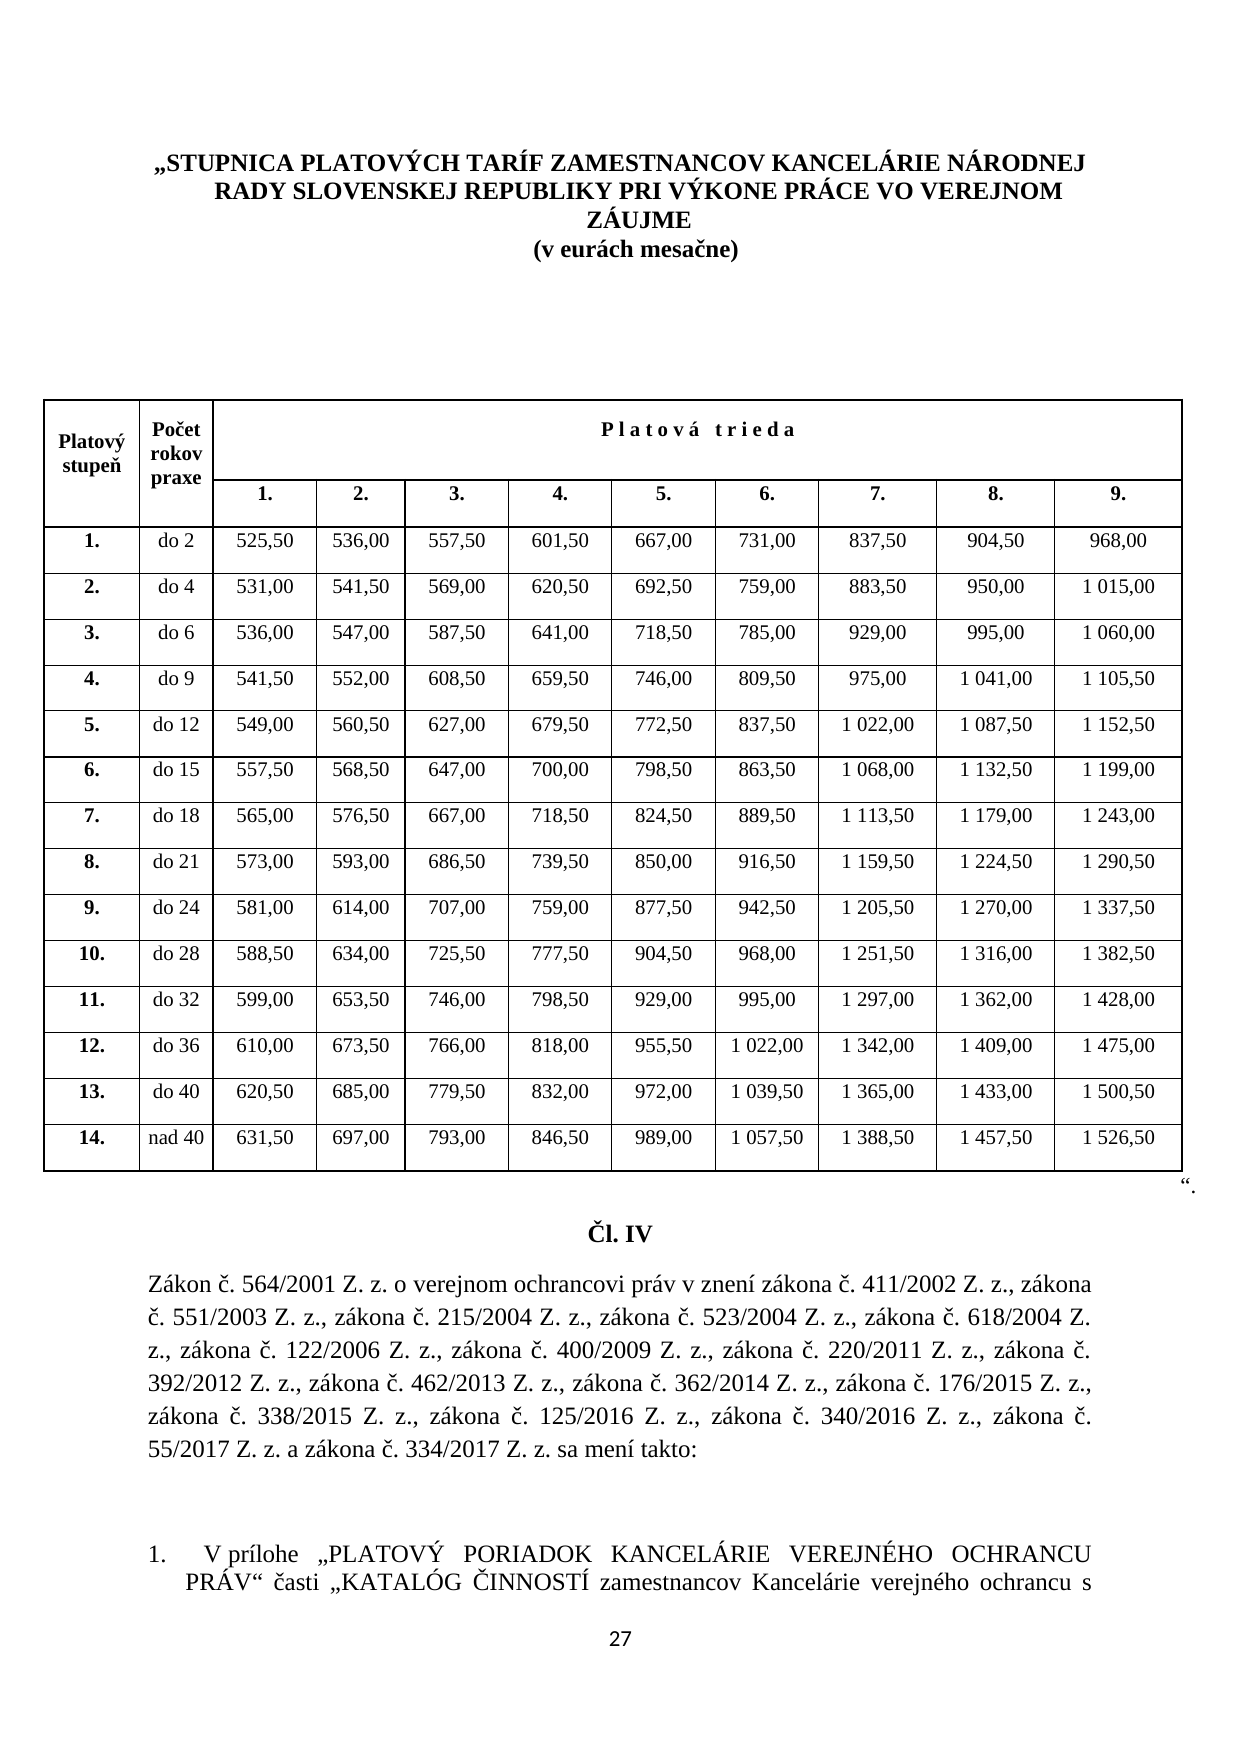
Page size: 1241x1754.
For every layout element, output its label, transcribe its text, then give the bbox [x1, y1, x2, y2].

table_cell 1 342,00 [819, 1033, 936, 1078]
table_cell 1 362,00 [937, 987, 1054, 1032]
table_cell 9. [45, 895, 139, 940]
table_cell 837,50 [716, 711, 818, 756]
table_cell do 28 [140, 941, 212, 986]
table_cell 818,00 [509, 1033, 611, 1078]
table_cell 8. [45, 849, 139, 894]
table_cell 573,00 [214, 849, 316, 894]
table_cell 718,50 [612, 620, 715, 664]
table_cell 793,00 [406, 1125, 508, 1170]
table_cell 631,50 [214, 1125, 316, 1170]
table_cell 785,00 [716, 620, 818, 664]
table_cell do 6 [140, 620, 212, 664]
table_cell 1 060,00 [1055, 620, 1181, 664]
table_cell 1 243,00 [1055, 803, 1181, 848]
table_cell 659,50 [509, 666, 611, 710]
table_cell 1. [214, 481, 316, 526]
table_cell 846,50 [509, 1125, 611, 1170]
table_cell 686,50 [406, 849, 508, 894]
table_cell 968,00 [716, 941, 818, 986]
table_cell 955,50 [612, 1033, 715, 1078]
table_cell 995,00 [937, 620, 1054, 664]
table_cell 627,00 [406, 711, 508, 756]
table_cell 1 087,50 [937, 711, 1054, 756]
table_cell 889,50 [716, 803, 818, 848]
table_cell 989,00 [612, 1125, 715, 1170]
table_cell 601,50 [509, 528, 611, 573]
text Čl. IV [148, 1219, 1093, 1248]
table_cell do 32 [140, 987, 212, 1032]
table_cell 557,50 [406, 528, 508, 573]
table_cell 679,50 [509, 711, 611, 756]
table_cell 779,50 [406, 1079, 508, 1124]
table_cell 725,50 [406, 941, 508, 986]
table_cell 697,00 [317, 1125, 404, 1170]
table_cell 1 113,50 [819, 803, 936, 848]
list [148, 1539, 1093, 1596]
table_cell do 24 [140, 895, 212, 940]
table_cell do 21 [140, 849, 212, 894]
table_cell 1 205,50 [819, 895, 936, 940]
table_cell 1 179,00 [937, 803, 1054, 848]
table_cell 1 290,50 [1055, 849, 1181, 894]
list (v eurách mesačne) [148, 234, 1093, 263]
table_header Počet rokov praxe [140, 401, 212, 526]
table_cell do 9 [140, 666, 212, 710]
table_cell 3. [45, 620, 139, 664]
table_cell 972,00 [612, 1079, 715, 1124]
table_cell 9. [1055, 481, 1181, 526]
table_cell 1 251,50 [819, 941, 936, 986]
table_cell 667,00 [406, 803, 508, 848]
table_cell 798,50 [612, 758, 715, 802]
table_cell 1 068,00 [819, 758, 936, 802]
table_cell 576,50 [317, 803, 404, 848]
table_cell 1 365,00 [819, 1079, 936, 1124]
table_cell 667,00 [612, 528, 715, 573]
table_cell 1 022,00 [819, 711, 936, 756]
table_cell 824,50 [612, 803, 715, 848]
table_cell 832,00 [509, 1079, 611, 1124]
table_cell 4. [509, 481, 611, 526]
table_cell 1 022,00 [716, 1033, 818, 1078]
table_cell 692,50 [612, 574, 715, 618]
table_cell do 12 [140, 711, 212, 756]
table_cell 536,00 [214, 620, 316, 664]
table_cell 772,50 [612, 711, 715, 756]
table_cell 877,50 [612, 895, 715, 940]
table_cell 608,50 [406, 666, 508, 710]
table_cell 552,00 [317, 666, 404, 710]
table_cell 942,50 [716, 895, 818, 940]
table_cell 620,50 [214, 1079, 316, 1124]
table_cell 541,50 [317, 574, 404, 618]
table_cell 1 057,50 [716, 1125, 818, 1170]
table_cell 5. [45, 711, 139, 756]
table_cell 1. [45, 528, 139, 573]
table_cell 1 382,50 [1055, 941, 1181, 986]
table_cell 1 132,50 [937, 758, 1054, 802]
table_cell 1 152,50 [1055, 711, 1181, 756]
table_cell 1 457,50 [937, 1125, 1054, 1170]
table_cell 1 041,00 [937, 666, 1054, 710]
table_cell 673,50 [317, 1033, 404, 1078]
table_cell 863,50 [716, 758, 818, 802]
table_cell 10. [45, 941, 139, 986]
list „STUPNICA PLATOVÝCH TARÍF ZAMESTNANCOV KANCELÁRIE NÁRODNEJ RADY SLOVENSKEJ REPUBLIKY PRI VÝKONE PRÁCE VO VEREJNOM ZÁUJME [148, 148, 1093, 234]
table_cell 7. [45, 803, 139, 848]
table_cell 1 105,50 [1055, 666, 1181, 710]
table_cell 4. [45, 666, 139, 710]
table_cell 1 159,50 [819, 849, 936, 894]
table_cell 557,50 [214, 758, 316, 802]
table_cell 5. [612, 481, 715, 526]
table_cell 8. [937, 481, 1054, 526]
table_cell 565,00 [214, 803, 316, 848]
table_cell 809,50 [716, 666, 818, 710]
table_cell 731,00 [716, 528, 818, 573]
table_cell 547,00 [317, 620, 404, 664]
table_cell 2. [317, 481, 404, 526]
table_cell 1 433,00 [937, 1079, 1054, 1124]
table_cell 3. [406, 481, 508, 526]
table_cell 531,00 [214, 574, 316, 618]
table_cell do 18 [140, 803, 212, 848]
table_cell 1 039,50 [716, 1079, 818, 1124]
table_cell 746,00 [612, 666, 715, 710]
table_cell 6. [716, 481, 818, 526]
table_header Platový stupeň [45, 401, 139, 526]
table_cell 950,00 [937, 574, 1054, 618]
table_cell 587,50 [406, 620, 508, 664]
table_cell 14. [45, 1125, 139, 1170]
table_cell 1 475,00 [1055, 1033, 1181, 1078]
table_cell do 15 [140, 758, 212, 802]
table_cell do 4 [140, 574, 212, 618]
table_cell 995,00 [716, 987, 818, 1032]
table_cell 568,50 [317, 758, 404, 802]
table_cell 904,50 [937, 528, 1054, 573]
table_cell 1 409,00 [937, 1033, 1054, 1078]
text Zákon č. 564/2001 Z. z. o verejnom ochrancovi práv v znení zákona č. 411/2002 Z. z., zákona č. 551/2003 Z. z., zákona č. 215/2004 Z. z., zákona č. 523/2004 Z. z., zákona č. 618/2004 Z. z., zákona č. 122/2006 Z. z., zákona č. 400/2009 Z. z., zákona č. 220/2011 Z. z., zákona č. 392/2012 Z. z., zákona č. 462/2013 Z. z., zákona č. 362/2014 Z. z., zákona č. 176/2015 Z. z., zákona č. 338/2015 Z. z., zákona č. 125/2016 Z. z., zákona č. 340/2016 Z. z., zákona č. 55/2017 Z. z. a zákona č. 334/2017 Z. z. sa mení takto: [148, 1269, 1093, 1462]
table_cell 593,00 [317, 849, 404, 894]
table_cell 569,00 [406, 574, 508, 618]
table_cell 525,50 [214, 528, 316, 573]
table_cell 759,00 [509, 895, 611, 940]
table_cell nad 40 [140, 1125, 212, 1170]
table_cell 739,50 [509, 849, 611, 894]
table_cell 916,50 [716, 849, 818, 894]
table_cell 620,50 [509, 574, 611, 618]
table_cell 581,00 [214, 895, 316, 940]
table_cell 6. [45, 758, 139, 802]
table_cell 1 526,50 [1055, 1125, 1181, 1170]
table_cell 975,00 [819, 666, 936, 710]
table_cell do 40 [140, 1079, 212, 1124]
table_cell 1 199,00 [1055, 758, 1181, 802]
table_cell 1 297,00 [819, 987, 936, 1032]
table_cell 588,50 [214, 941, 316, 986]
table_cell 1 337,50 [1055, 895, 1181, 940]
table_cell 536,00 [317, 528, 404, 573]
table_cell 1 388,50 [819, 1125, 936, 1170]
table_cell 2. [45, 574, 139, 618]
table_cell 541,50 [214, 666, 316, 710]
table_cell 718,50 [509, 803, 611, 848]
table_cell 11. [45, 987, 139, 1032]
table_cell 614,00 [317, 895, 404, 940]
table_cell 560,50 [317, 711, 404, 756]
table_cell 759,00 [716, 574, 818, 618]
table_cell 1 428,00 [1055, 987, 1181, 1032]
table_cell 929,00 [612, 987, 715, 1032]
table_cell 837,50 [819, 528, 936, 573]
table_cell do 36 [140, 1033, 212, 1078]
table_cell do 2 [140, 528, 212, 573]
table_cell 599,00 [214, 987, 316, 1032]
text “. [148, 1172, 1196, 1198]
table_cell 968,00 [1055, 528, 1181, 573]
table_cell 798,50 [509, 987, 611, 1032]
table_cell 653,50 [317, 987, 404, 1032]
table_cell 707,00 [406, 895, 508, 940]
table_cell 647,00 [406, 758, 508, 802]
table_cell 7. [819, 481, 936, 526]
table_cell 1 270,00 [937, 895, 1054, 940]
table_cell 850,00 [612, 849, 715, 894]
table_cell 700,00 [509, 758, 611, 802]
table_cell 777,50 [509, 941, 611, 986]
table_cell 1 316,00 [937, 941, 1054, 986]
table_cell 610,00 [214, 1033, 316, 1078]
table_cell 549,00 [214, 711, 316, 756]
table_cell 1 224,50 [937, 849, 1054, 894]
table_cell 641,00 [509, 620, 611, 664]
table_header P l a t o v á t r i e d a [214, 401, 1181, 479]
table_cell 634,00 [317, 941, 404, 986]
table_cell 685,00 [317, 1079, 404, 1124]
table_cell 1 500,50 [1055, 1079, 1181, 1124]
table_cell 883,50 [819, 574, 936, 618]
table_cell 1 015,00 [1055, 574, 1181, 618]
table_cell 12. [45, 1033, 139, 1078]
table_cell 13. [45, 1079, 139, 1124]
table_cell 766,00 [406, 1033, 508, 1078]
table_cell 746,00 [406, 987, 508, 1032]
table_cell 904,50 [612, 941, 715, 986]
table_cell 929,00 [819, 620, 936, 664]
